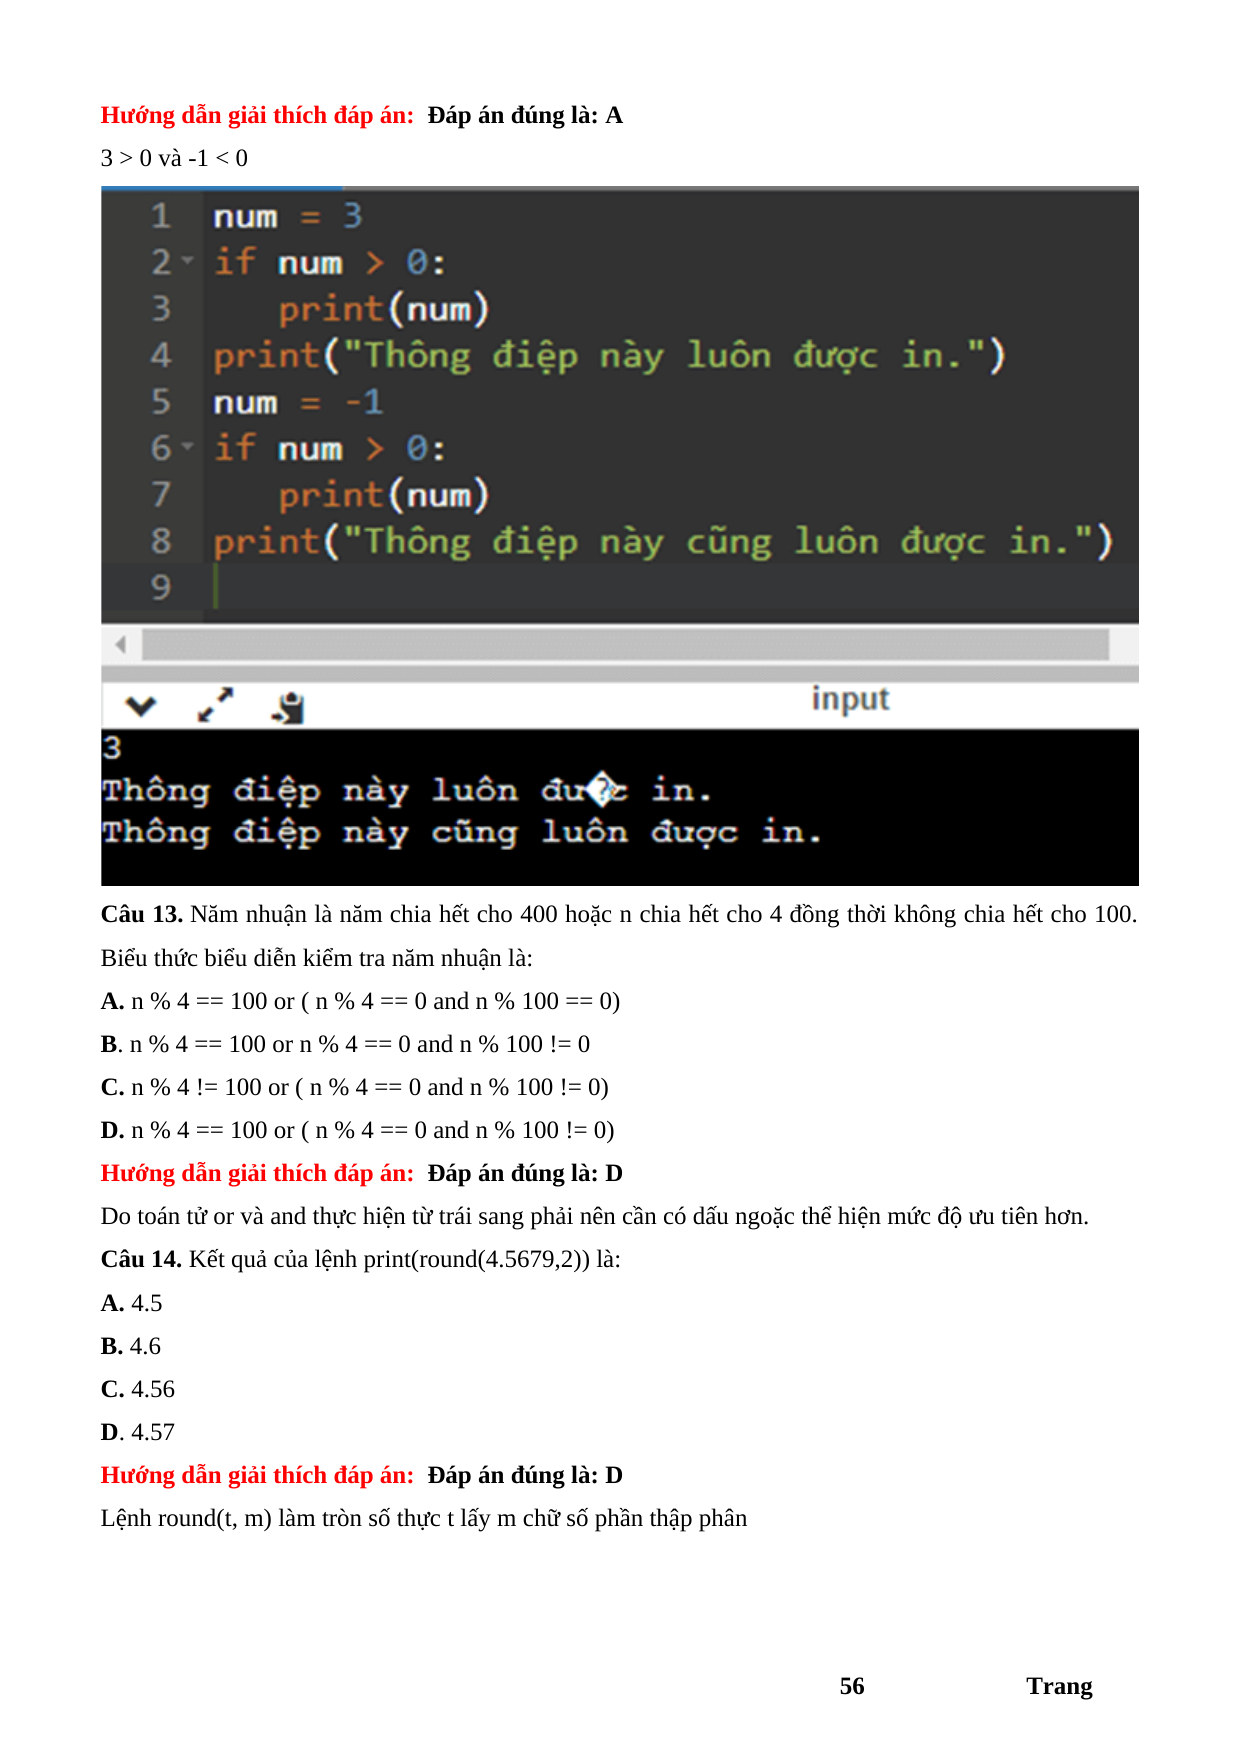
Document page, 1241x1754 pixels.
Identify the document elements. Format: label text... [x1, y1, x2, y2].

text D. 4.57 [100, 1417, 1140, 1446]
text 3 > 0 và -1 < 0 [100, 143, 1140, 172]
text B. 4.6 [100, 1331, 1140, 1359]
text Hướng dẫn giải thích đáp án: Đáp án đúng là: D [100, 1460, 1140, 1489]
text B. n % 4 == 100 or n % 4 == 0 and n % 100 != 0 [100, 1029, 1140, 1058]
text C. 4.56 [100, 1374, 1140, 1403]
picture [101, 186, 1139, 886]
text A. 4.5 [100, 1288, 1140, 1316]
text Do toán tử or và and thực hiện từ trái sang phải nên cần có dấu ngoặc thể hiện mức độ ưu tiên hơn. [100, 1201, 1140, 1230]
text Hướng dẫn giải thích đáp án: Đáp án đúng là: D [100, 1158, 1140, 1187]
text C. n % 4 != 100 or ( n % 4 == 0 and n % 100 != 0) [100, 1072, 1140, 1101]
text Lệnh round(t, m) làm tròn số thực t lấy m chữ số phần thập phân [100, 1503, 1140, 1532]
text Câu 13. Năm nhuận là năm chia hết cho 400 hoặc n chia hết cho 4 đồng thời không chia hết cho 100. Biểu thức biểu diễn kiểm tra năm nhuận là: [100, 899, 1140, 971]
text D. n % 4 == 100 or ( n % 4 == 0 and n % 100 != 0) [100, 1115, 1140, 1144]
text Câu 14. Kết quả của lệnh print(round(4.5679,2)) là: [100, 1244, 1140, 1273]
text Hướng dẫn giải thích đáp án: Đáp án đúng là: A [100, 100, 1140, 129]
text A. n % 4 == 100 or ( n % 4 == 0 and n % 100 == 0) [100, 986, 1140, 1014]
